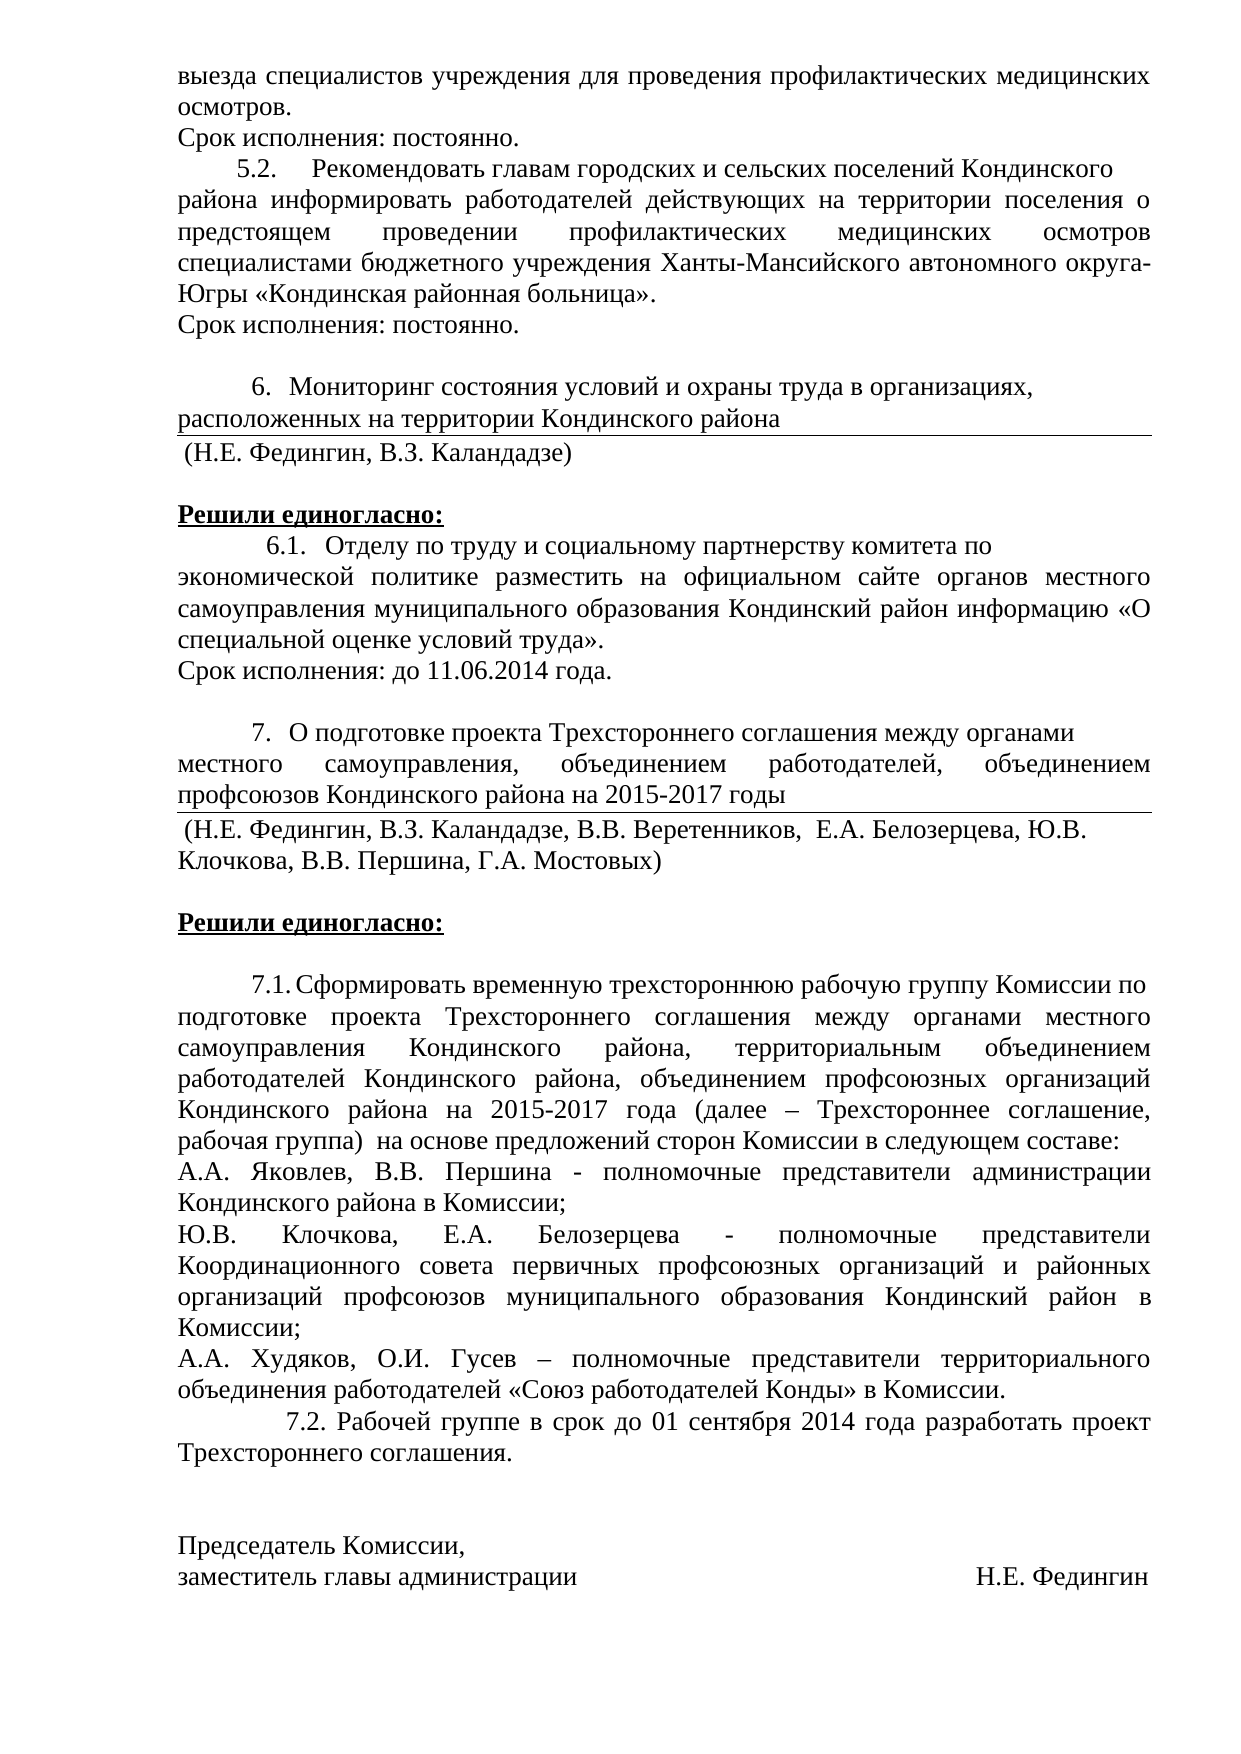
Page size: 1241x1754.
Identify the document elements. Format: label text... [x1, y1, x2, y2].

text Решили единогласно: [177, 906, 1152, 937]
text Ю.В. Клочкова, Е.А. Белозерцева - полномочные представители Координационного совета первичных профсоюзных организаций и районных организаций профсоюзов муниципального образования Кондинский район в Комиссии; [177, 1218, 1152, 1342]
text Решили единогласно: [177, 498, 1152, 529]
text местного самоуправления, объединением работодателей, объединением профсоюзов Кондинского района на 2015-2017 годы [177, 747, 1152, 812]
text района информировать работодателей действующих на территории поселения о предстоящем проведении профилактических медицинских осмотров специалистами бюджетного учреждения Ханты-Мансийского автономного округа-Югры «Кондинская районная больница». [177, 184, 1152, 308]
list Отделу по труду и социальному партнерству комитета по [266, 529, 1152, 561]
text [177, 59, 1152, 121]
list О подготовке проекта Трехстороннего соглашения между органами [251, 716, 1152, 747]
text подготовке проекта Трехстороннего соглашения между органами местного самоуправления Кондинского района, территориальным объединением работодателей Кондинского района, объединением профсоюзных организаций Кондинского района на 2015-2017 года (далее – Трехстороннее соглашение, рабочая группа) на основе предложений сторон Комиссии в следующем составе: [177, 1000, 1152, 1155]
text Председатель Комиссии, [177, 1529, 1152, 1560]
text Срок исполнения: постоянно. [177, 308, 1152, 339]
text (Н.Е. Федингин, В.З. Каландадзе) [177, 436, 1152, 467]
text А.А. Яковлев, В.В. Першина - полномочные представители администрации Кондинского района в Комиссии; [177, 1155, 1152, 1218]
text расположенных на территории Кондинского района [177, 402, 1152, 435]
list Мониторинг состояния условий и охраны труда в организациях, [251, 371, 1152, 402]
text экономической политике разместить на официальном сайте органов местного самоуправления муниципального образования Кондинский район информацию «О специальной оценке условий труда». [177, 561, 1152, 654]
text 7.2. Рабочей группе в срок до 01 сентября 2014 года разработать проект Трехстороннего соглашения. [177, 1404, 1152, 1467]
text Срок исполнения: до 11.06.2014 года. [177, 654, 1152, 685]
text заместитель главы администрации Н.Е. Федингин [177, 1560, 1152, 1591]
text А.А. Худяков, О.И. Гусев – полномочные представители территориального объединения работодателей «Союз работодателей Конды» в Комиссии. [177, 1342, 1152, 1404]
list Рекомендовать главам городских и сельских поселений Кондинского [236, 152, 1152, 184]
text (Н.Е. Федингин, В.З. Каландадзе, В.В. Веретенников, Е.А. Белозерцева, Ю.В. Клочкова, В.В. Першина, Г.А. Мостовых) [177, 813, 1152, 875]
text Срок исполнения: постоянно. [177, 121, 1152, 152]
list Сформировать временную трехстороннюю рабочую группу Комиссии по [251, 968, 1152, 1000]
